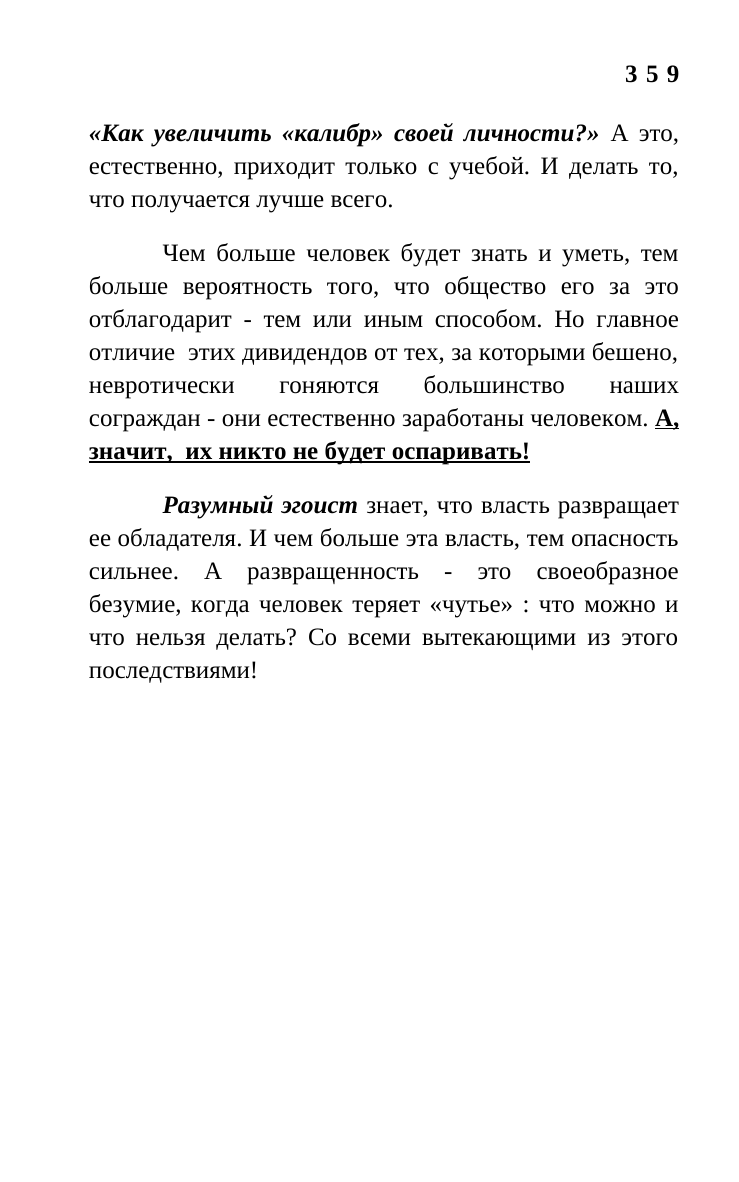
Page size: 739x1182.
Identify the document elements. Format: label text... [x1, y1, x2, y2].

text Чем больше человек будет знать и уметь, тем больше вероятность того, что общество его за это отблагодарит - тем или иным способом. Но главное отличие этих дивидендов от тех, за которыми бешено, невротически гоняются большинство наших сограждан - они естественно заработаны человеком. А, значит, их никто не будет оспаривать! [89, 238, 679, 465]
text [89, 118, 679, 213]
text Разумный эгоист знает, что власть развращает ее обладателя. И чем больше эта власть, тем опасность сильнее. А развращенность - это своеобразное безумие, когда человек теряет «чутье» : что можно и что нельзя делать? Со всеми вытекающими из этого последствиями! [89, 490, 679, 684]
